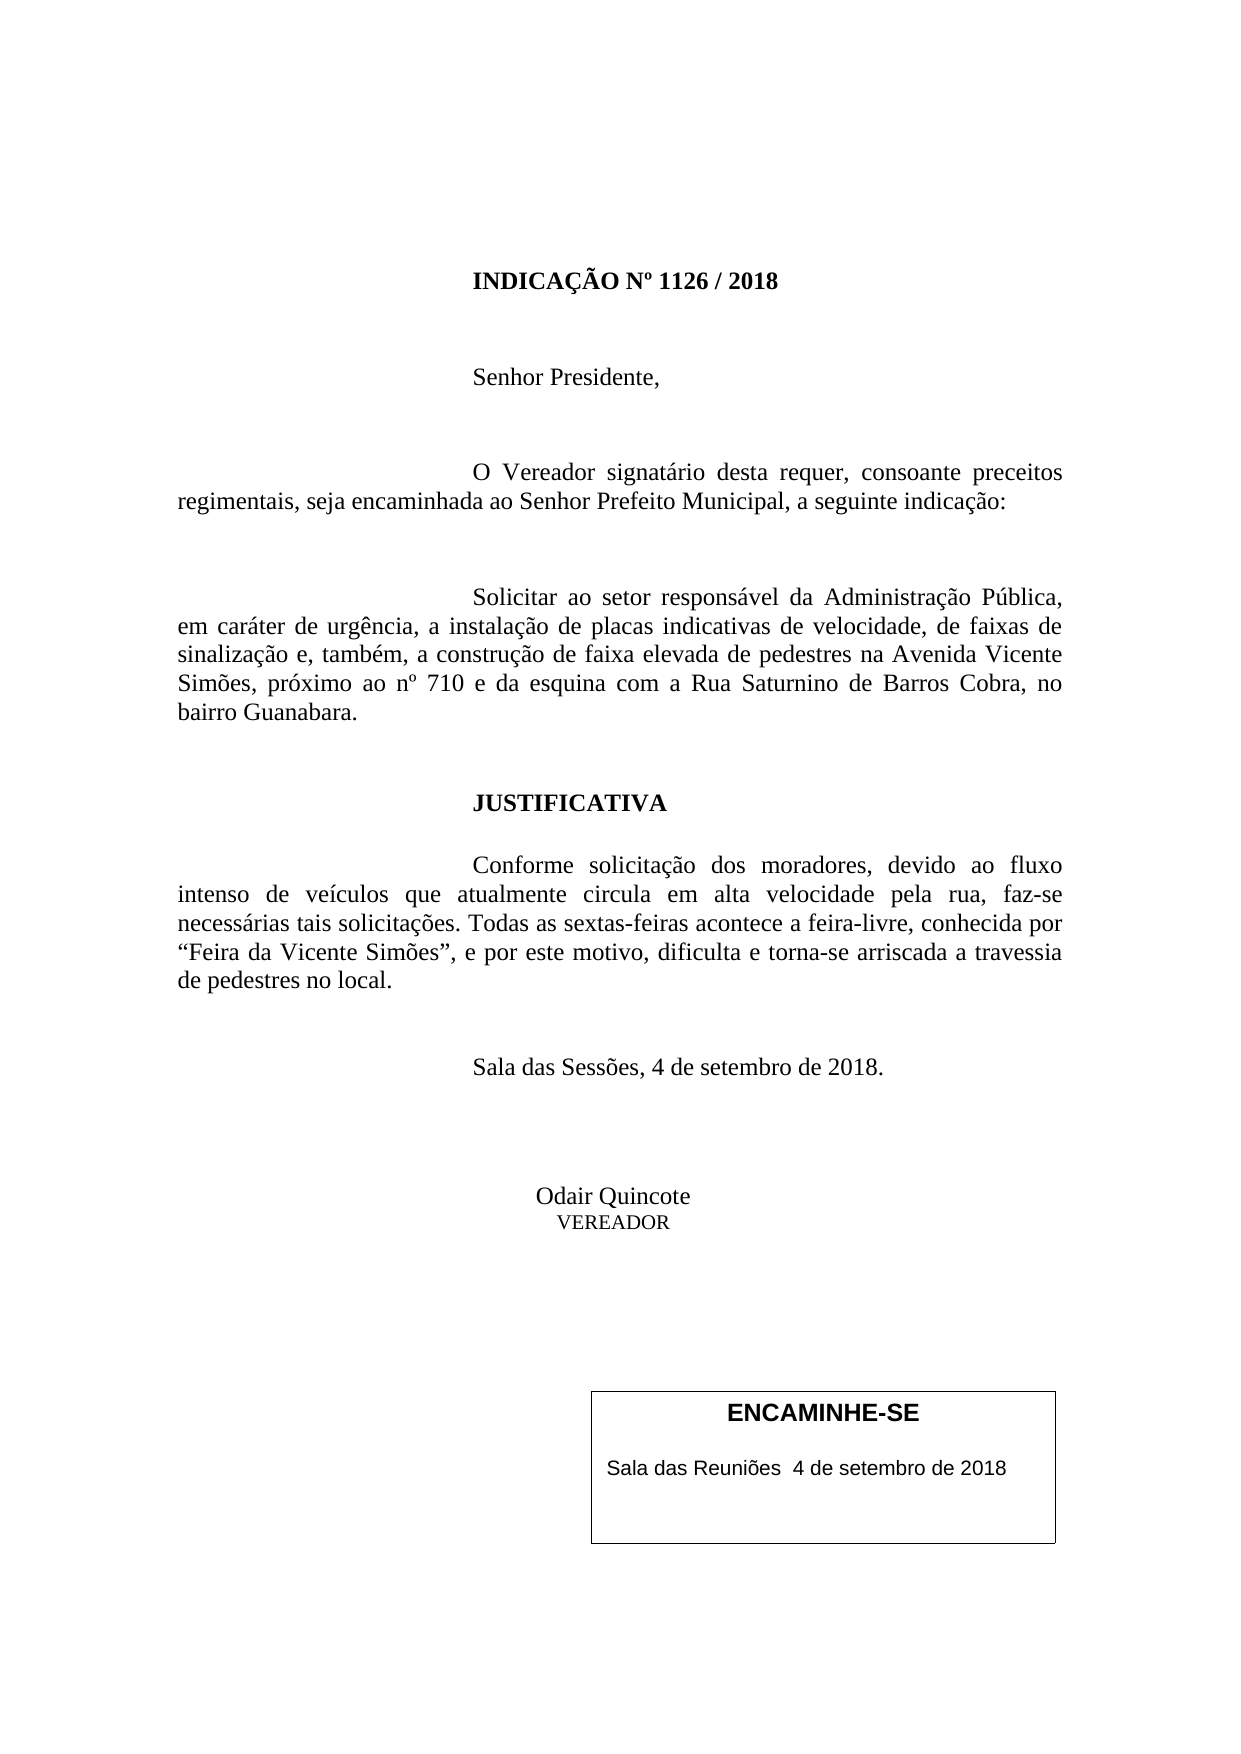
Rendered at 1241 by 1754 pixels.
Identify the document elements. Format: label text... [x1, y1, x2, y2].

text O Vereador signatário desta requer, consoante preceitos regimentais, seja encaminhada ao Senhor Prefeito Municipal, a seguinte indicação: [177, 457, 1063, 515]
text Senhor Presidente, [472, 362, 1063, 390]
table_cell VEREADOR [170, 1210, 1056, 1239]
text Solicitar ao setor responsável da Administração Pública, em caráter de urgência, a instalação de placas indicativas de velocidade, de faixas de sinalização e, também, a construção de faixa elevada de pedestres na Avenida Vicente Simões, próximo ao nº 710 e da esquina com a Rua Saturnino de Barros Cobra, no bairro Guanabara. [177, 582, 1063, 726]
text Sala das Sessões, 4 de setembro de 2018. [472, 1052, 1063, 1080]
text JUSTIFICATIVA [177, 788, 1004, 817]
text Conforme solicitação dos moradores, devido ao fluxo intenso de veículos que atualmente circula em alta velocidade pela rua, faz-se necessárias tais solicitações. Todas as sextas-feiras acontece a feira-livre, conhecida por “Feira da Vicente Simões”, e por este motivo, dificulta e torna-se arriscada a travessia de pedestres no local. [177, 850, 1063, 994]
table_header Odair Quincote [170, 1181, 1056, 1210]
text INDICAÇÃO Nº 1126 / 2018 [472, 266, 1063, 294]
